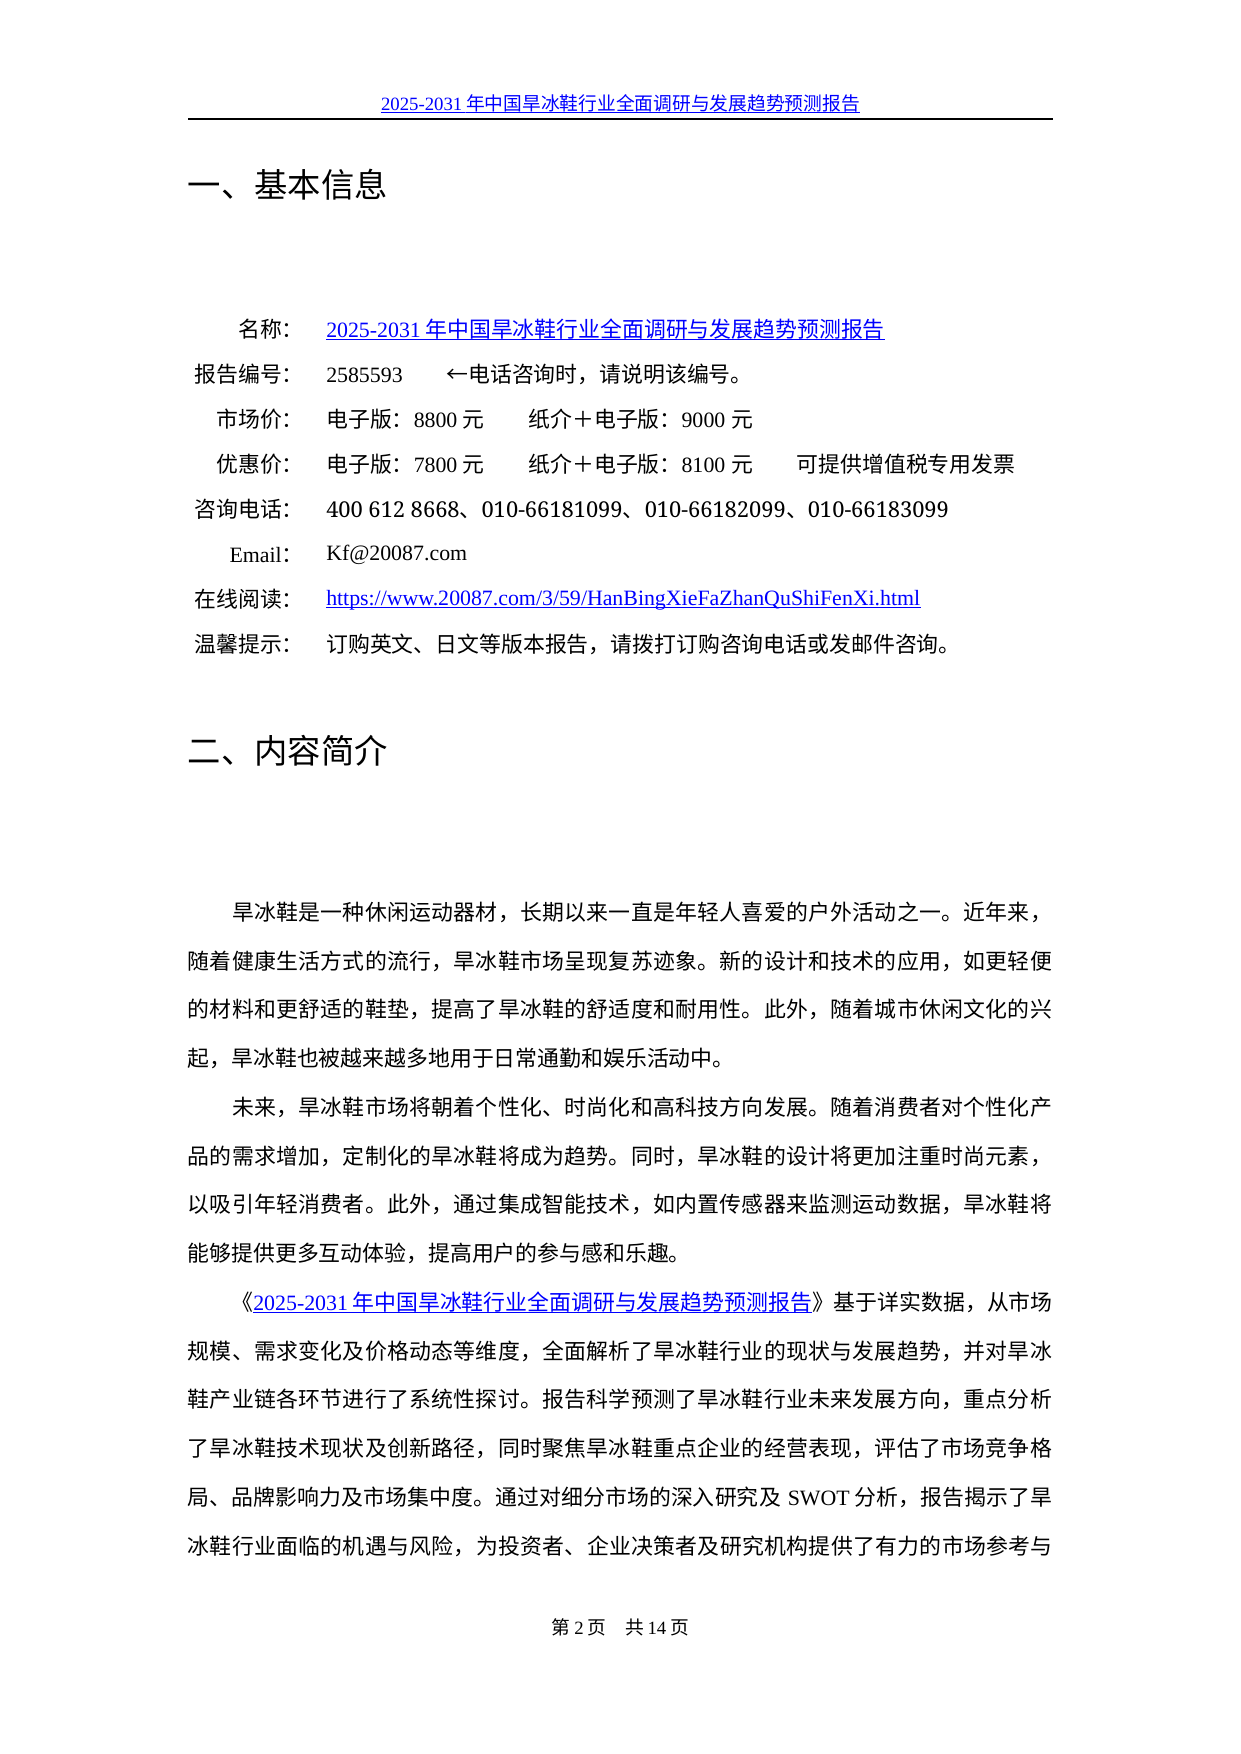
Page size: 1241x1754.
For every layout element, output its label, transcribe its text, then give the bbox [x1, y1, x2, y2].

table_cell 400 612 8668、010-66181099、010-66182099、010-66183099 [315, 492, 1073, 537]
table_cell 电子版：7800 元 纸介＋电子版：8100 元 可提供增值税专用发票 [315, 447, 1073, 492]
table_cell [315, 582, 1073, 627]
table_cell 优惠价： [167, 447, 315, 492]
table_cell 电子版：8800 元 纸介＋电子版：9000 元 [315, 402, 1073, 447]
table_cell 报告编号： [167, 357, 315, 402]
table_cell 市场价： [167, 402, 315, 447]
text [187, 894, 1053, 1561]
title 一、基本信息 [187, 150, 1053, 215]
table_cell 在线阅读： [167, 582, 315, 627]
table_cell 咨询电话： [167, 492, 315, 537]
table_cell Kf@20087.com [315, 537, 1073, 582]
table_cell Email： [167, 537, 315, 582]
table_cell 2585593 ←电话咨询时，请说明该编号。 [315, 357, 1073, 402]
table_cell 订购英文、日文等版本报告，请拨打订购咨询电话或发邮件咨询。 [315, 627, 1073, 672]
table_header 名称： [167, 312, 315, 357]
table_header 2025-2031年中国旱冰鞋行业全面调研与发展趋势预测报告 [315, 312, 1073, 357]
title 二、内容简介 [187, 717, 1053, 782]
table_cell 温馨提示： [167, 627, 315, 672]
